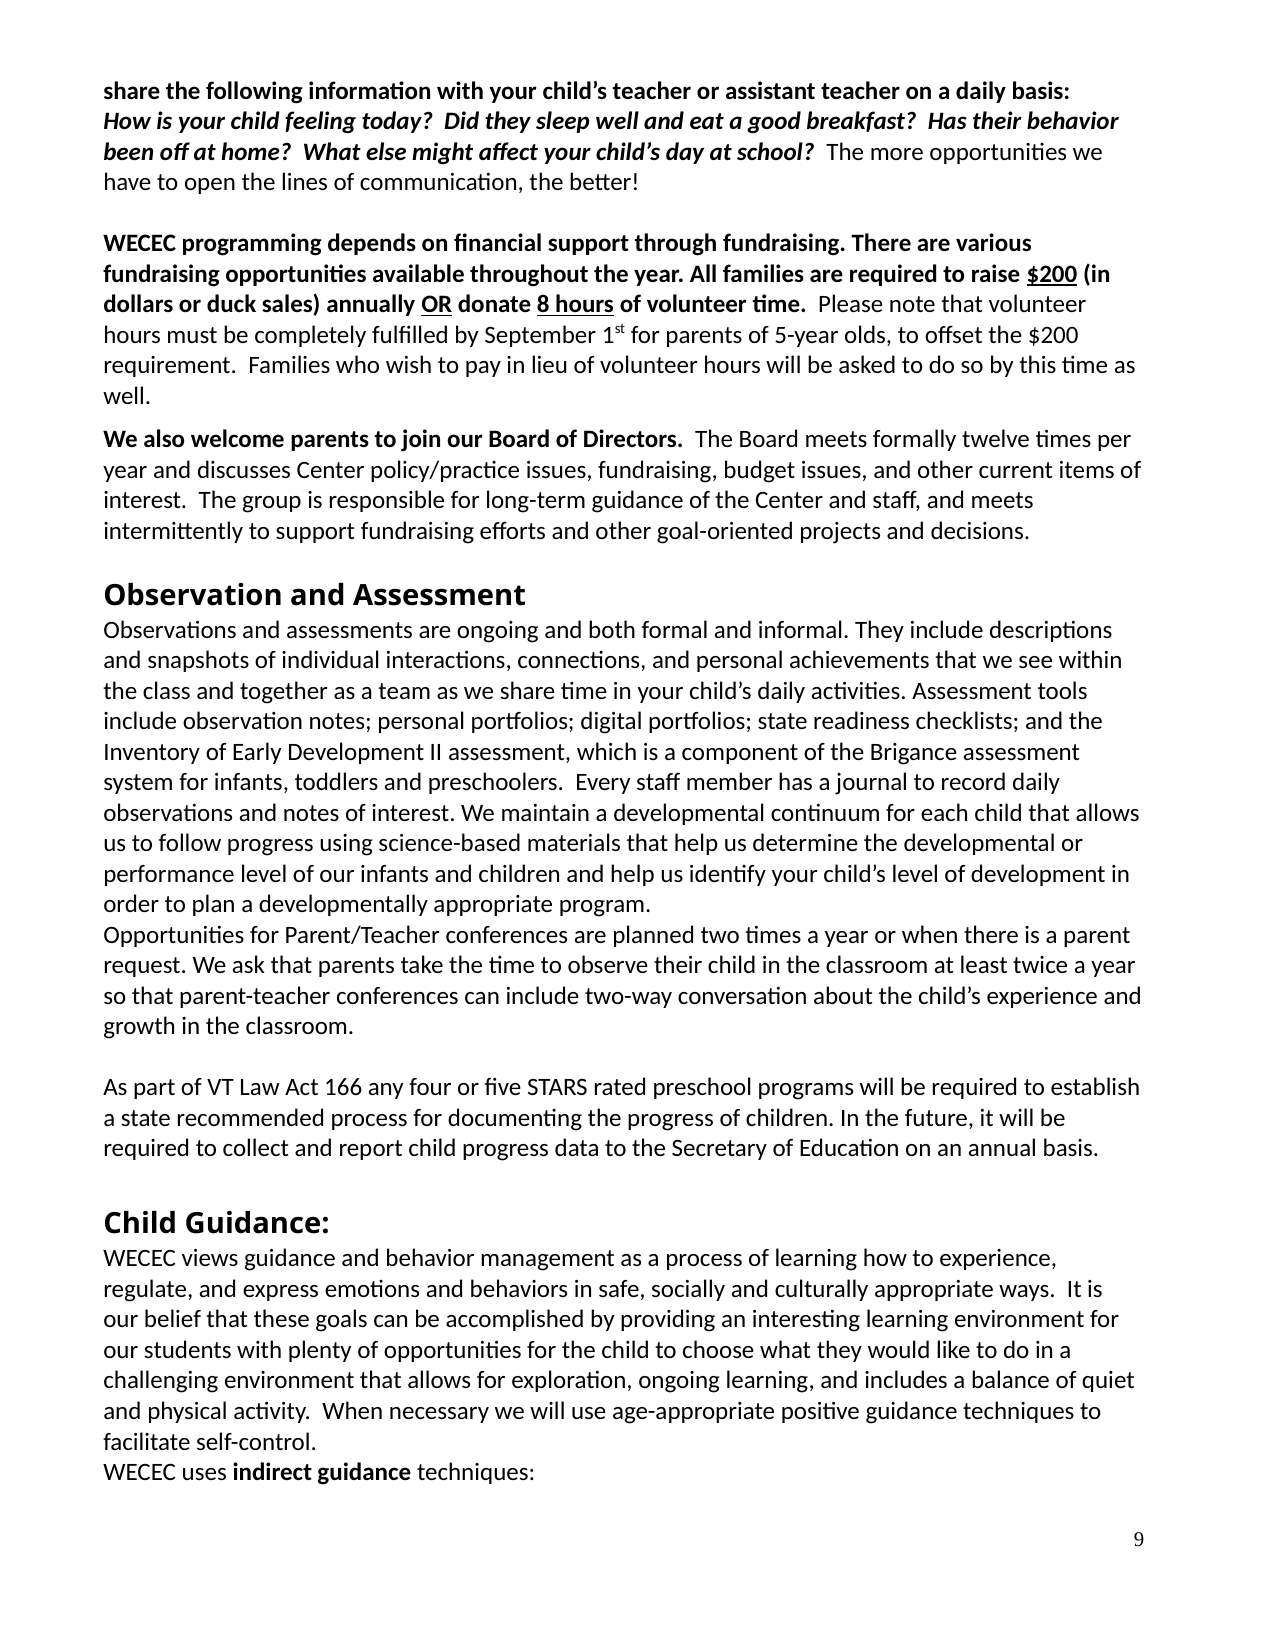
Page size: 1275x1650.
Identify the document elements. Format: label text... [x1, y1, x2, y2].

text As part of VT Law Act 166 any four or five STARS rated preschool programs will be required to establish a state recommended process for documenting the progress of children. In the future, it will be required to collect and report child progress data to the Secretary of Education on an annual basis. [103, 1072, 1144, 1163]
text WECEC uses indirect guidance techniques: [103, 1456, 1144, 1487]
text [103, 75, 1144, 106]
text Child Guidance: [103, 1203, 1144, 1242]
text Opportunities for Parent/Teacher conferences are planned two times a year or when there is a parent request. We ask that parents take the time to observe their child in the classroom at least twice a year so that parent-teacher conferences can include two-way conversation about the child’s experience and growth in the classroom. [103, 919, 1144, 1041]
text Observation and Assessment [103, 574, 1144, 614]
text WECEC programming depends on financial support through fundraising. There are various fundraising opportunities available throughout the year. All families are required to raise $200 (in dollars or duck sales) annually OR donate 8 hours of volunteer time. Please note that volunteer hours must be completely fulfilled by September 1st for parents of 5-year olds, to offset the $200 requirement. Families who wish to pay in lieu of volunteer hours will be asked to do so by this time as well. [103, 228, 1144, 411]
text WECEC views guidance and behavior management as a process of learning how to experience, regulate, and express emotions and behaviors in safe, socially and culturally appropriate ways. It is our belief that these goals can be accomplished by providing an interesting learning environment for our students with plenty of opportunities for the child to choose what they would like to do in a challenging environment that allows for exploration, ongoing learning, and includes a balance of quiet and physical activity. When necessary we will use age-appropriate positive guidance techniques to facilitate self-control. [103, 1242, 1144, 1456]
text We also welcome parents to join our Board of Directors. The Board meets formally twelve times per year and discusses Center policy/practice issues, fundraising, budget issues, and other current items of interest. The group is responsible for long-term guidance of the Center and staff, and meets intermittently to support fundraising efforts and other goal-oriented projects and decisions. [103, 423, 1144, 545]
text How is your child feeling today? Did they sleep well and eat a good breakfast? Has their behavior been off at home? What else might affect your child’s day at school? The more opportunities we have to open the lines of communication, the better! [103, 106, 1144, 197]
text Observations and assessments are ongoing and both formal and informal. They include descriptions and snapshots of individual interactions, connections, and personal achievements that we see within the class and together as a team as we share time in your child’s daily activities. Assessment tools include observation notes; personal portfolios; digital portfolios; state readiness checklists; and the Inventory of Early Development II assessment, which is a component of the Brigance assessment system for infants, toddlers and preschoolers. Every staff member has a journal to record daily observations and notes of interest. We maintain a developmental continuum for each child that allows us to follow progress using science-based materials that help us determine the developmental or performance level of our infants and children and help us identify your child’s level of development in order to plan a developmentally appropriate program. [103, 614, 1144, 919]
